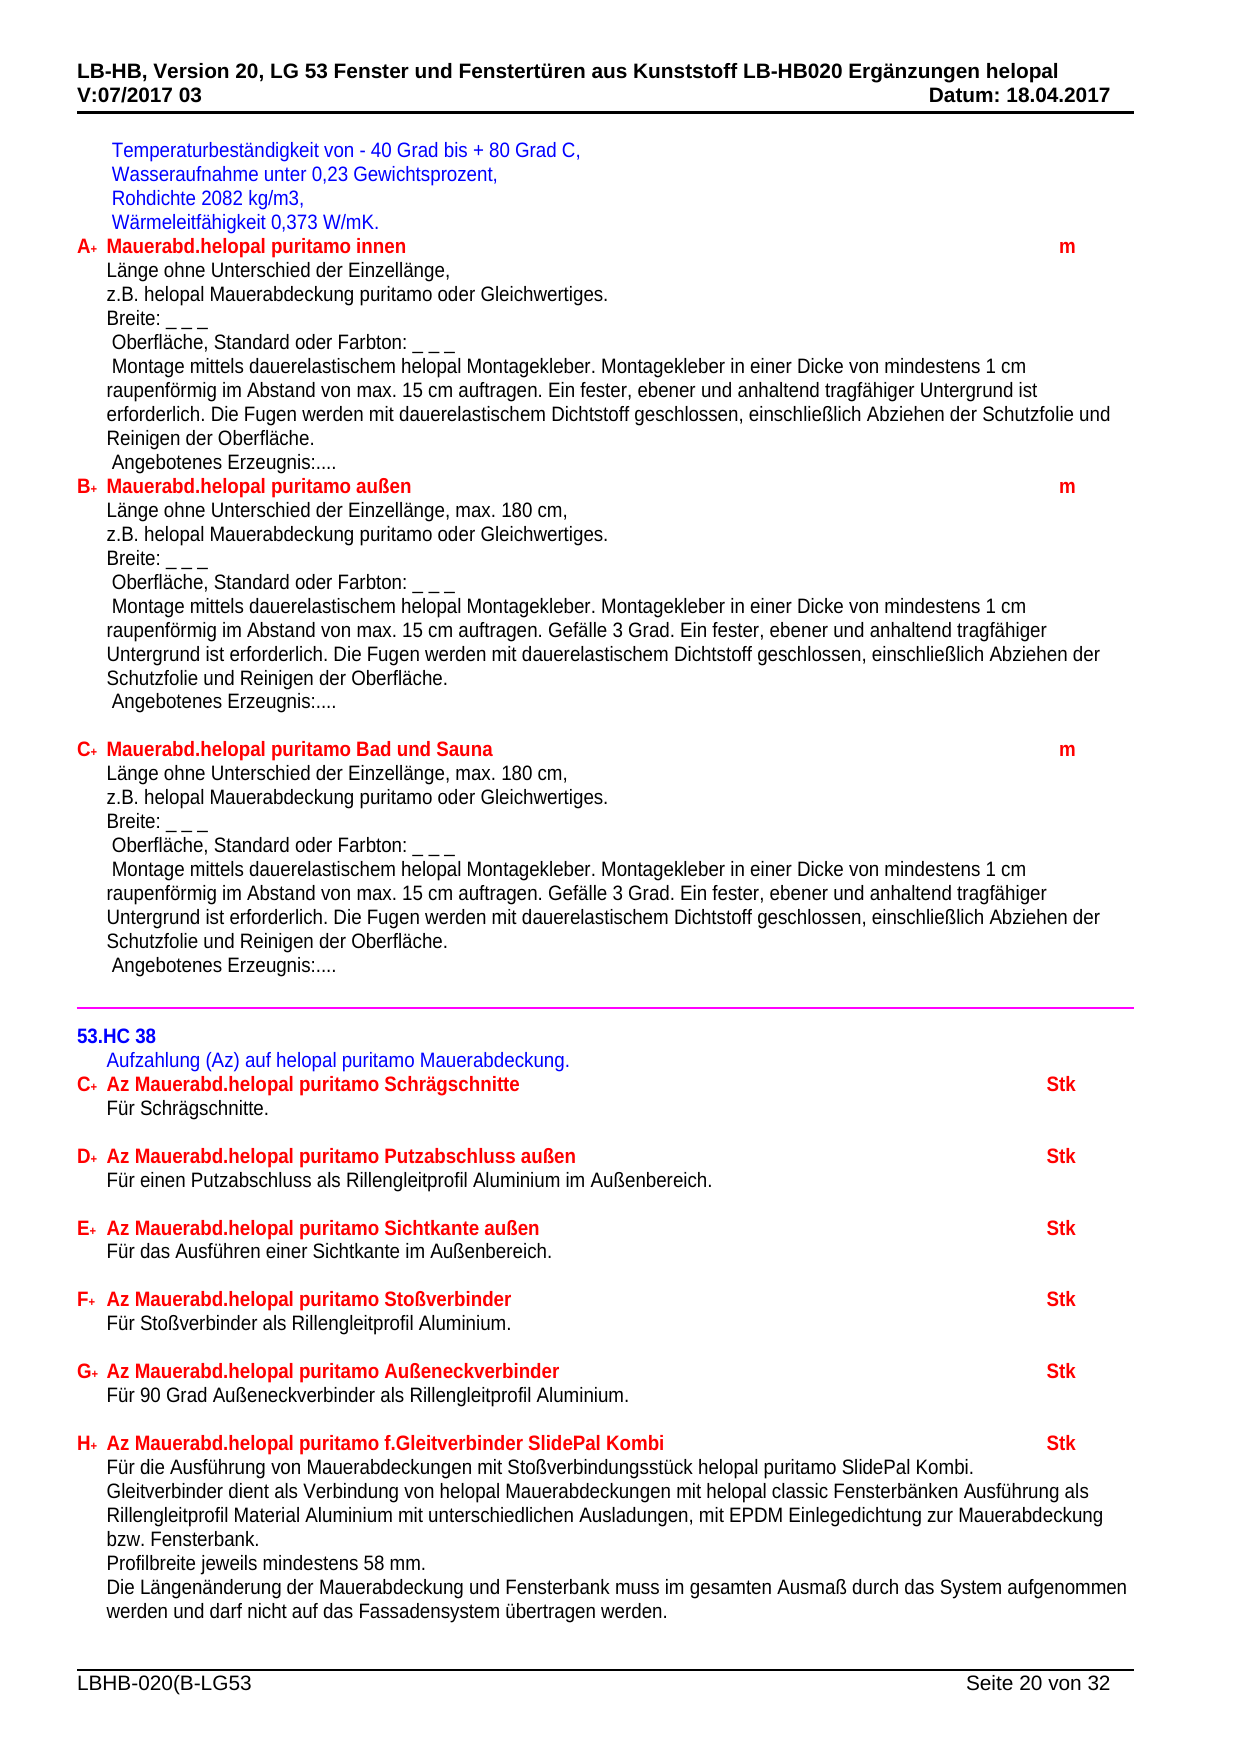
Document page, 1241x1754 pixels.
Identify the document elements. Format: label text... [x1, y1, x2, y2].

text Angebotenes Erzeugnis:.... [106, 450, 1134, 474]
text Temperaturbeständigkeit von - 40 Grad bis + 80 Grad C, [106, 138, 1134, 162]
text Montage mittels dauerelastischem helopal Montagekleber. Montagekleber in einer Dicke von mindestens 1 cm raupenförmig im Abstand von max. 15 cm auftragen. Gefälle 3 Grad. Ein fester, ebener und anhaltend tragfähiger Untergrund ist erforderlich. Die Fugen werden mit dauerelastischem Dichtstoff geschlossen, einschließlich Abziehen der Schutzfolie und Reinigen der Oberfläche. [106, 593, 1134, 689]
text G+ Az Mauerabd.helopal puritamo Außeneckverbinder Stk [77, 1359, 1134, 1383]
text Profilbreite jeweils mindestens 58 mm. [106, 1551, 1134, 1575]
text Für 90 Grad Außeneckverbinder als Rillengleitprofil Aluminium. [106, 1383, 1134, 1407]
text Rohdichte 2082 kg/m3, [106, 186, 1134, 210]
text Oberfläche, Standard oder Farbton: _ _ _ [106, 569, 1134, 593]
text C+ Az Mauerabd.helopal puritamo Schrägschnitte Stk [77, 1072, 1134, 1096]
text z.B. helopal Mauerabdeckung puritamo oder Gleichwertiges. [106, 282, 1134, 306]
text A+ Mauerabd.helopal puritamo innen m [77, 234, 1134, 258]
text C+ Mauerabd.helopal puritamo Bad und Sauna m [77, 737, 1134, 761]
text Für die Ausführung von Mauerabdeckungen mit Stoßverbindungsstück helopal puritamo SlidePal Kombi. [106, 1455, 1134, 1479]
text Aufzahlung (Az) auf helopal puritamo Mauerabdeckung. [106, 1048, 1134, 1072]
text Oberfläche, Standard oder Farbton: _ _ _ [106, 330, 1134, 354]
text Für einen Putzabschluss als Rillengleitprofil Aluminium im Außenbereich. [106, 1167, 1134, 1191]
text z.B. helopal Mauerabdeckung puritamo oder Gleichwertiges. [106, 785, 1134, 809]
text Breite: _ _ _ [106, 809, 1134, 833]
text Wärmeleitfähigkeit 0,373 W/mK. [106, 210, 1134, 234]
text Wasseraufnahme unter 0,23 Gewichtsprozent, [106, 162, 1134, 186]
text Breite: _ _ _ [106, 546, 1134, 569]
text Breite: _ _ _ [106, 306, 1134, 330]
text Länge ohne Unterschied der Einzellänge, [106, 258, 1134, 282]
text Montage mittels dauerelastischem helopal Montagekleber. Montagekleber in einer Dicke von mindestens 1 cm raupenförmig im Abstand von max. 15 cm auftragen. Gefälle 3 Grad. Ein fester, ebener und anhaltend tragfähiger Untergrund ist erforderlich. Die Fugen werden mit dauerelastischem Dichtstoff geschlossen, einschließlich Abziehen der Schutzfolie und Reinigen der Oberfläche. [106, 857, 1134, 953]
text Die Längenänderung der Mauerabdeckung und Fensterbank muss im gesamten Ausmaß durch das System aufgenommen werden und darf nicht auf das Fassadensystem übertragen werden. [106, 1575, 1134, 1623]
text D+ Az Mauerabd.helopal puritamo Putzabschluss außen Stk [77, 1143, 1134, 1167]
text Für das Ausführen einer Sichtkante im Außenbereich. [106, 1239, 1134, 1263]
text 53.HC 38 [77, 1024, 1134, 1048]
text Oberfläche, Standard oder Farbton: _ _ _ [106, 833, 1134, 857]
text Montage mittels dauerelastischem helopal Montagekleber. Montagekleber in einer Dicke von mindestens 1 cm raupenförmig im Abstand von max. 15 cm auftragen. Ein fester, ebener und anhaltend tragfähiger Untergrund ist erforderlich. Die Fugen werden mit dauerelastischem Dichtstoff geschlossen, einschließlich Abziehen der Schutzfolie und Reinigen der Oberfläche. [106, 354, 1134, 450]
text Für Schrägschnitte. [106, 1096, 1134, 1119]
text Angebotenes Erzeugnis:.... [106, 689, 1134, 713]
text Länge ohne Unterschied der Einzellänge, max. 180 cm, [106, 498, 1134, 522]
text Für Stoßverbinder als Rillengleitprofil Aluminium. [106, 1311, 1134, 1335]
text E+ Az Mauerabd.helopal puritamo Sichtkante außen Stk [77, 1215, 1134, 1239]
text Angebotenes Erzeugnis:.... [106, 953, 1134, 977]
text Gleitverbinder dient als Verbindung von helopal Mauerabdeckungen mit helopal classic Fensterbänken Ausführung als Rillengleitprofil Material Aluminium mit unterschiedlichen Ausladungen, mit EPDM Einlegedichtung zur Mauerabdeckung bzw. Fensterbank. [106, 1479, 1134, 1551]
text F+ Az Mauerabd.helopal puritamo Stoßverbinder Stk [77, 1287, 1134, 1311]
text H+ Az Mauerabd.helopal puritamo f.Gleitverbinder SlidePal Kombi Stk [77, 1431, 1134, 1455]
text z.B. helopal Mauerabdeckung puritamo oder Gleichwertiges. [106, 522, 1134, 546]
text B+ Mauerabd.helopal puritamo außen m [77, 474, 1134, 498]
text Länge ohne Unterschied der Einzellänge, max. 180 cm, [106, 761, 1134, 785]
